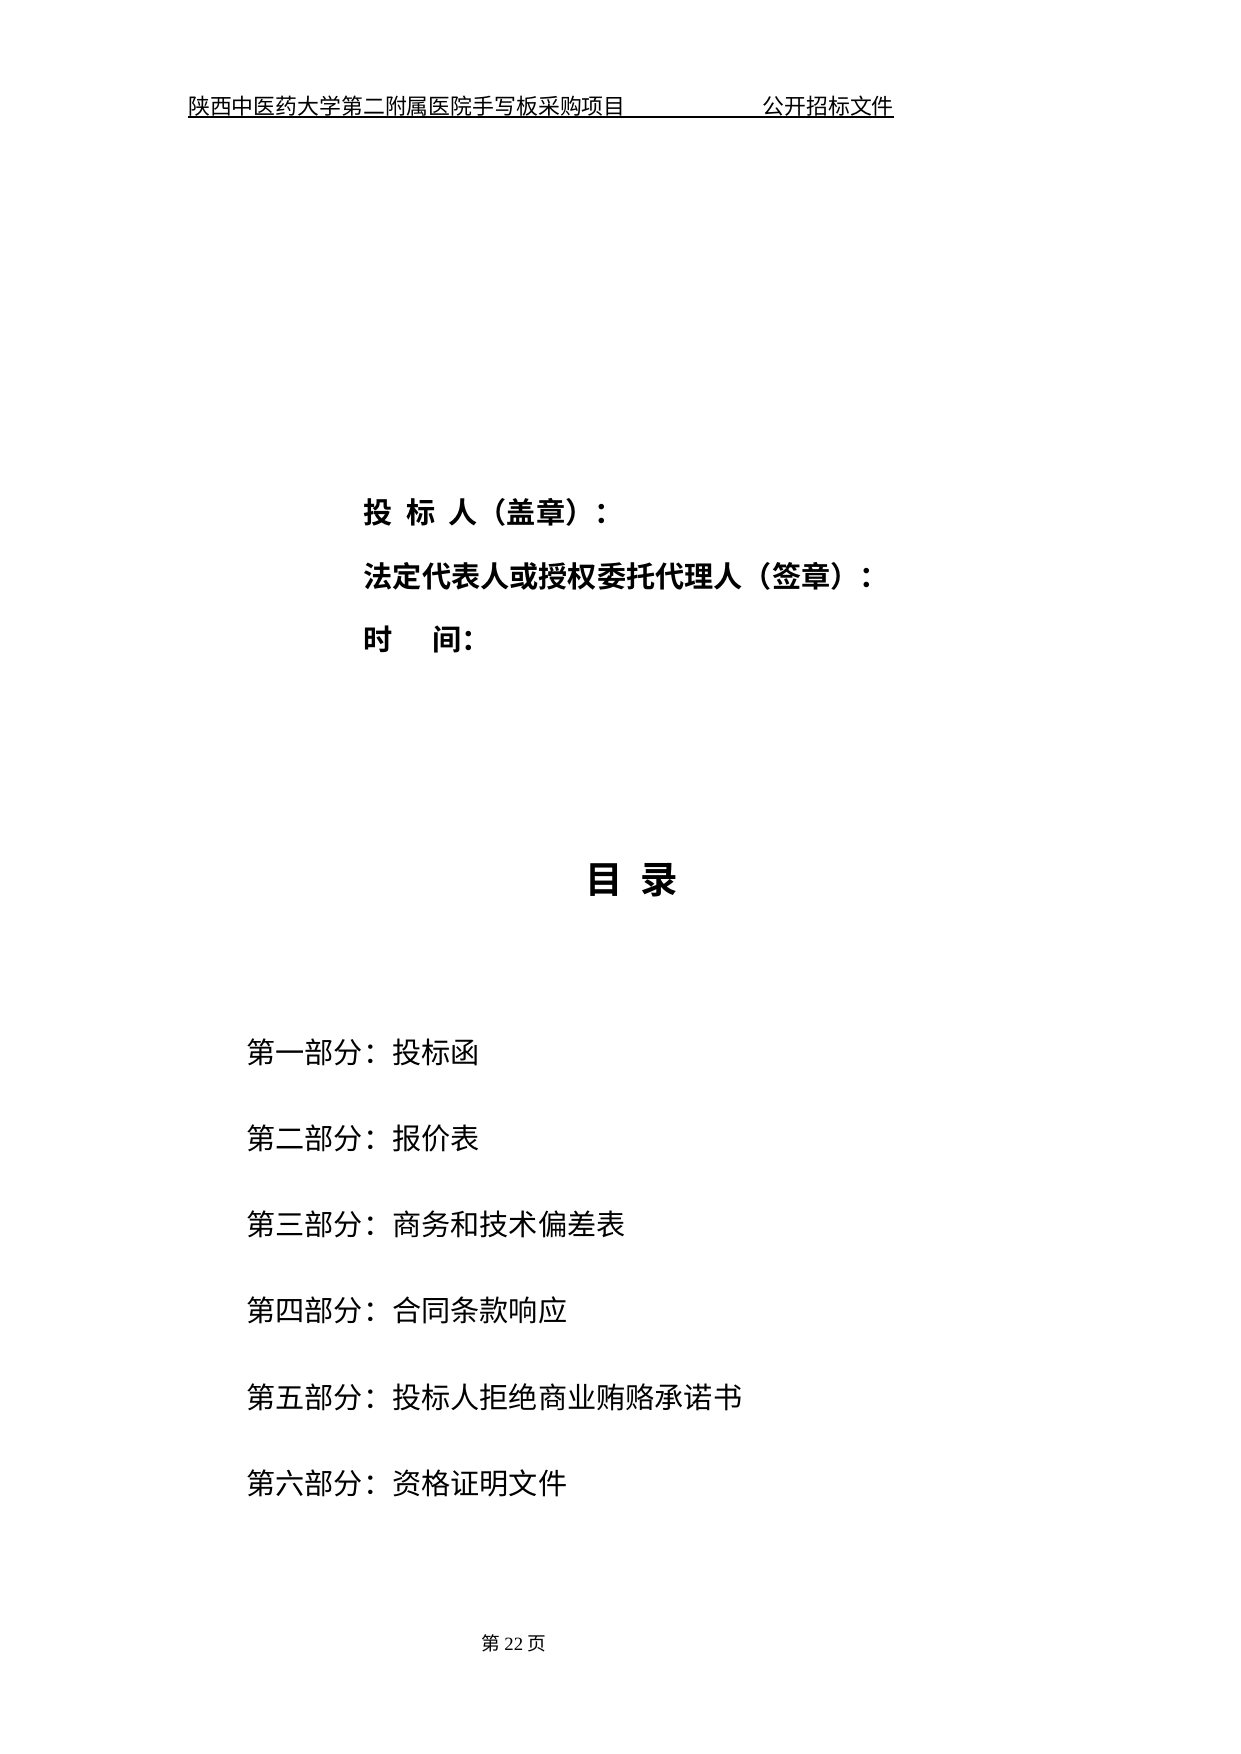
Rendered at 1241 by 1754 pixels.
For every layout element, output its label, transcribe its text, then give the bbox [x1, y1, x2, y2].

text 第六部分：资格证明文件 [188, 1449, 1075, 1514]
text 第三部分：商务和技术偏差表 [188, 1191, 1075, 1256]
text 第五部分：投标人拒绝商业贿赂承诺书 [188, 1363, 1075, 1428]
text 第四部分：合同条款响应 [188, 1277, 1075, 1342]
text 法定代表人或授权委托代理人（签章）： [188, 553, 1075, 596]
text 目 录 [188, 844, 1075, 909]
text 第二部分：报价表 [188, 1104, 1075, 1169]
text 时 间： [188, 617, 1075, 659]
text 第一部分：投标函 [188, 1018, 1075, 1083]
text 投 标 人（盖章）： [188, 490, 1075, 532]
